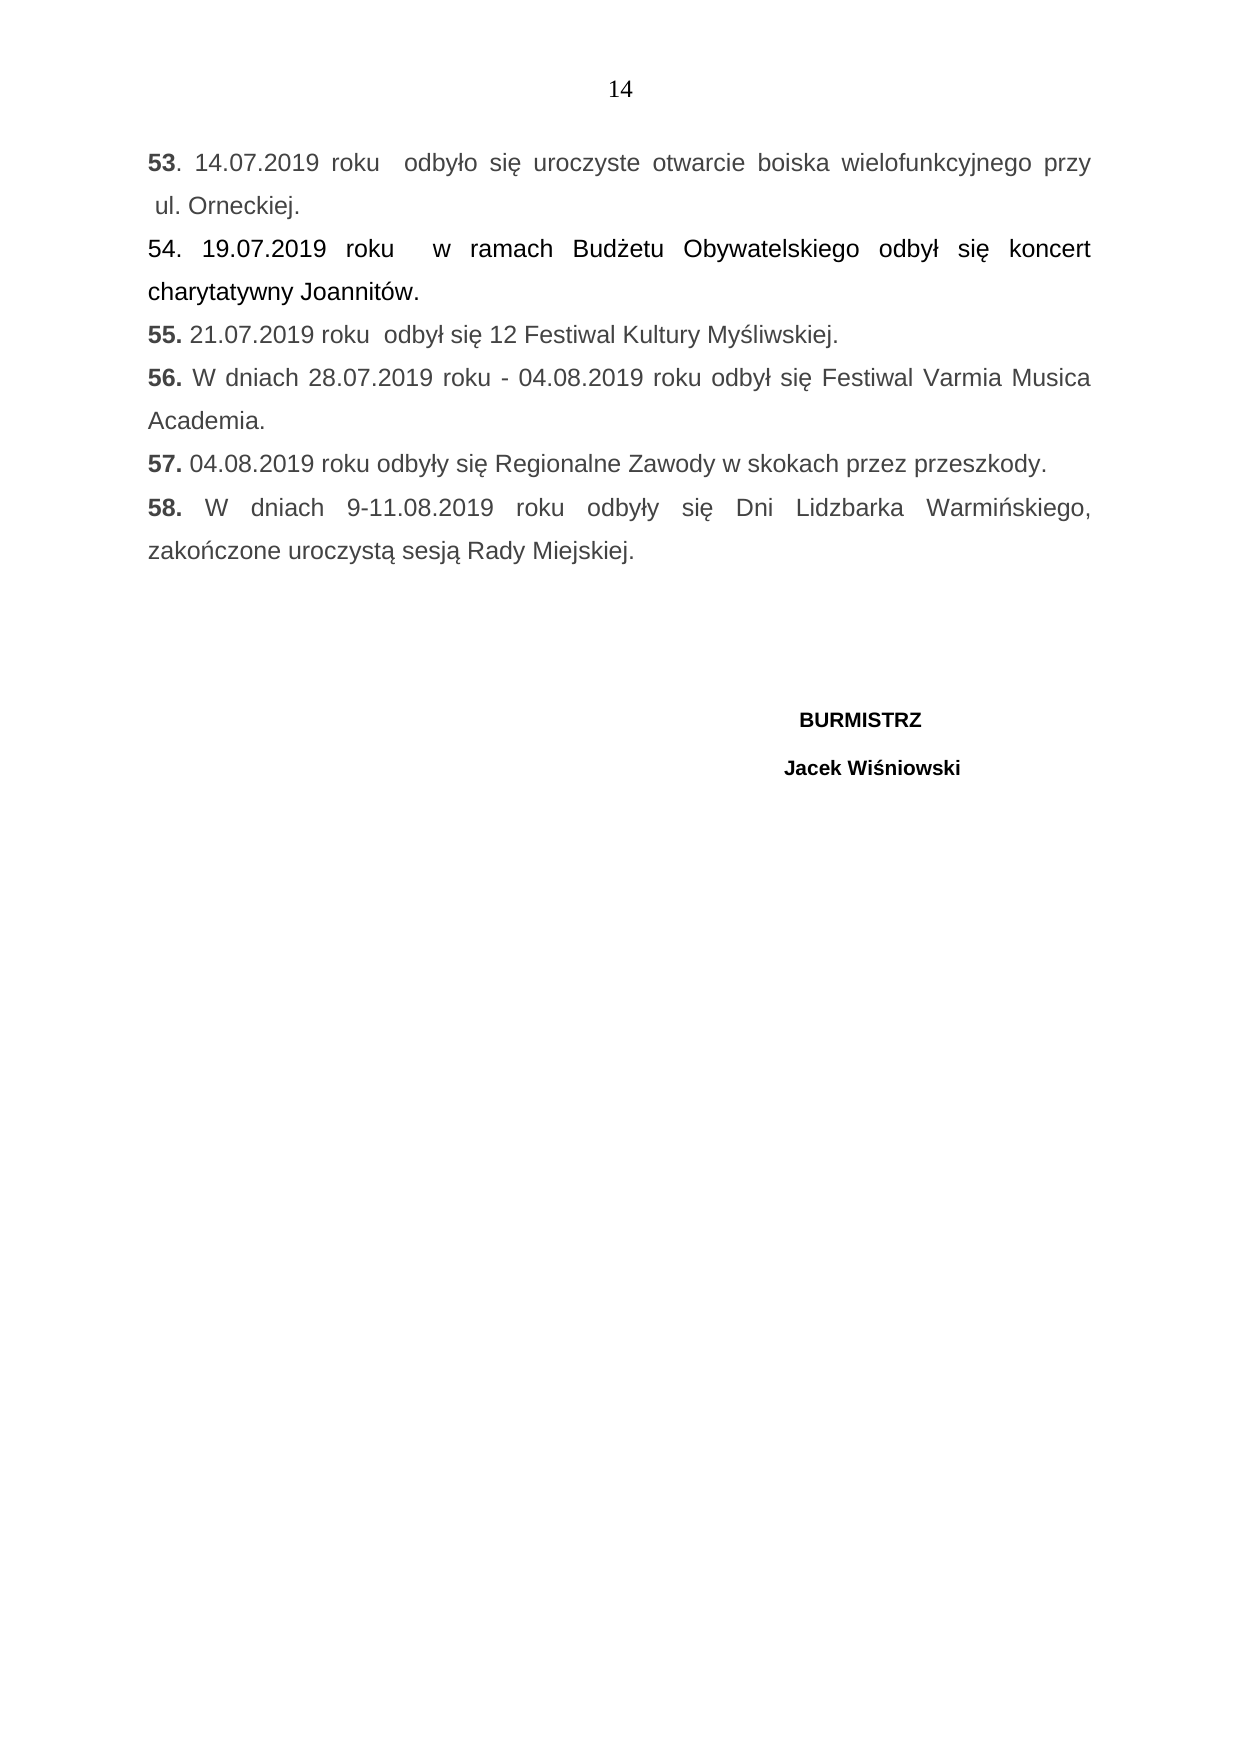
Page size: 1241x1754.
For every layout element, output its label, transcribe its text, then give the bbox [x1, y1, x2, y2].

text 56. W dniach 28.07.2019 roku - 04.08.2019 roku odbył się Festiwal Varmia Musica Academia. [148, 363, 1093, 435]
text 53. 14.07.2019 roku odbyło się uroczyste otwarcie boiska wielofunkcyjnego przy ul. Orneckiej. [148, 148, 1093, 219]
text 55. 21.07.2019 roku odbył się 12 Festiwal Kultury Myśliwskiej. [148, 320, 1093, 349]
text BURMISTRZ [148, 708, 1093, 732]
text Jacek Wiśniowski [738, 756, 1093, 780]
text 57. 04.08.2019 roku odbyły się Regionalne Zawody w skokach przez przeszkody. [148, 449, 1093, 478]
text 54. 19.07.2019 roku w ramach Budżetu Obywatelskiego odbył się koncert charytatywny Joannitów. [148, 234, 1093, 306]
text 58. W dniach 9-11.08.2019 roku odbyły się Dni Lidzbarka Warmińskiego, zakończone uroczystą sesją Rady Miejskiej. [148, 493, 1093, 564]
